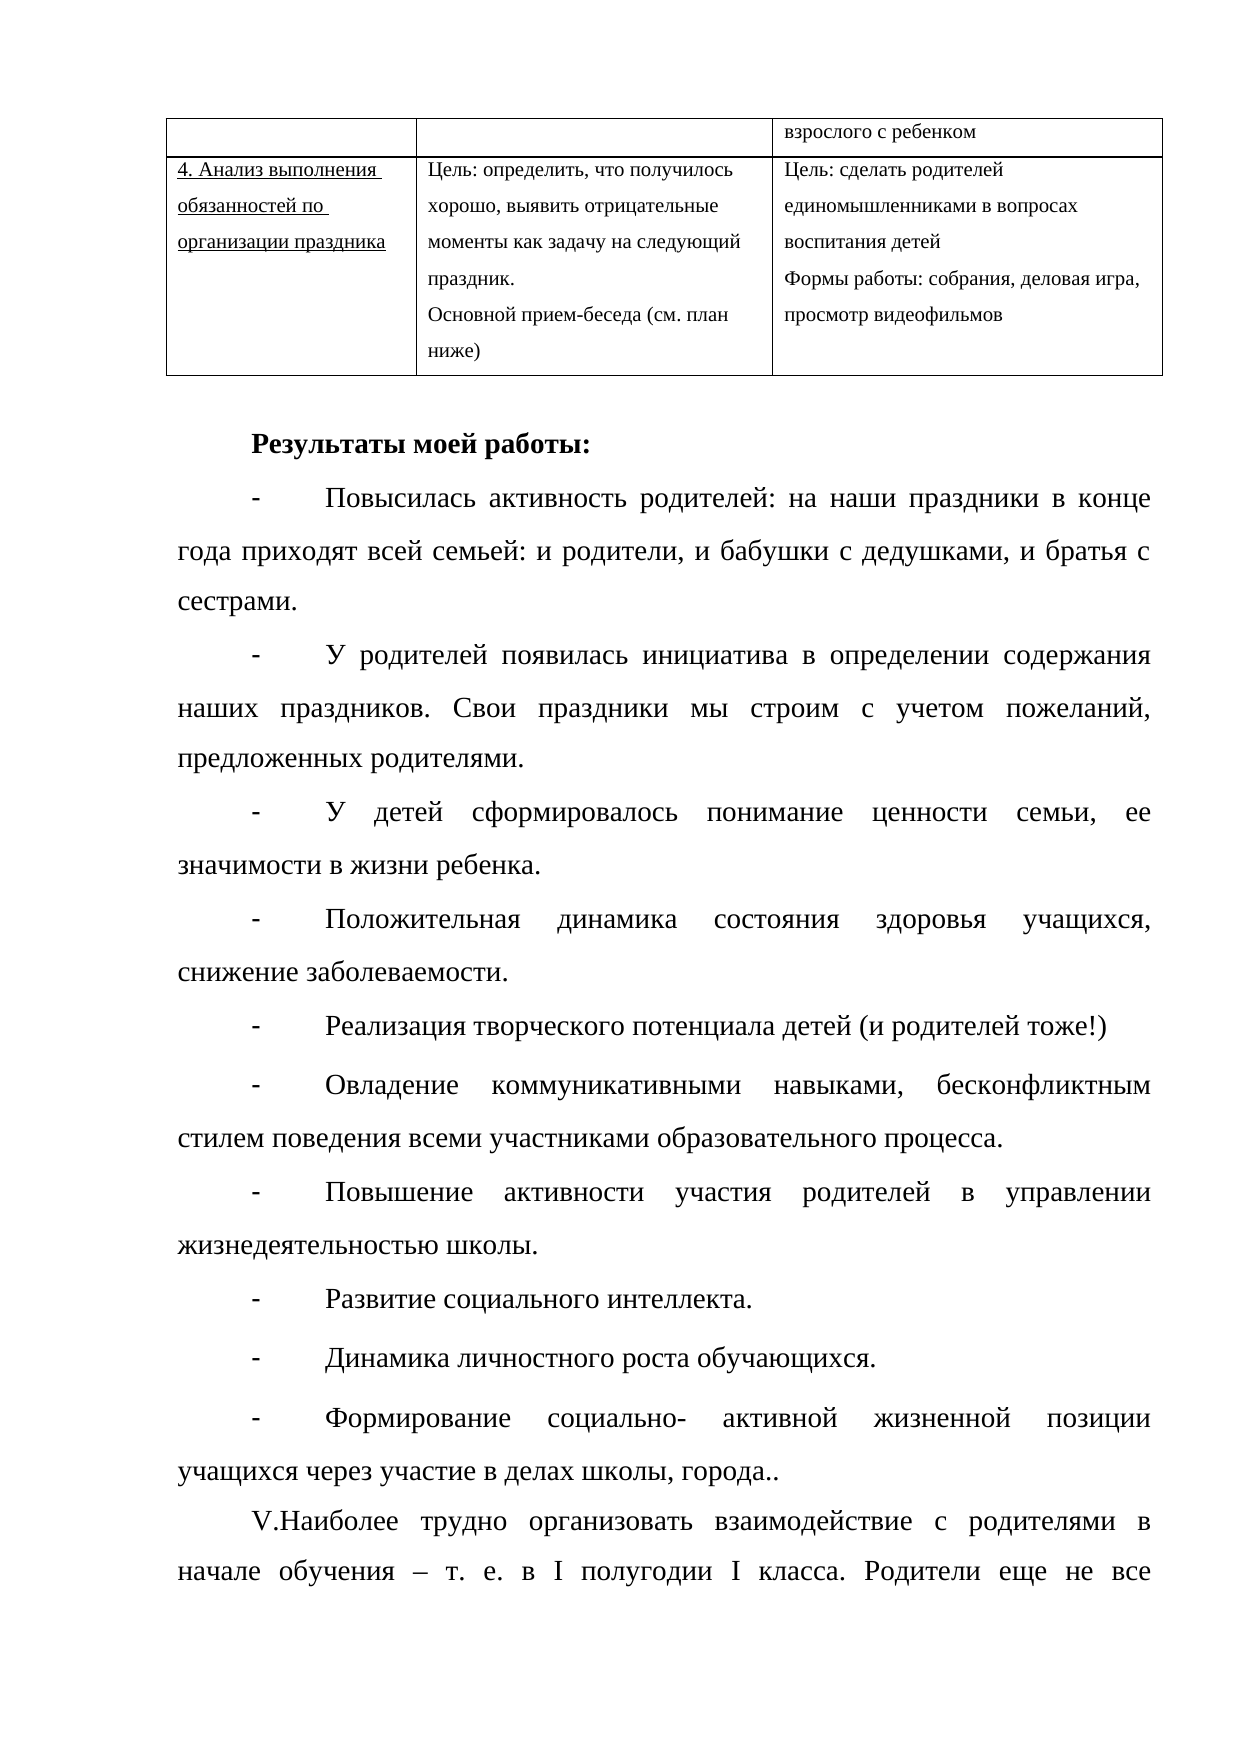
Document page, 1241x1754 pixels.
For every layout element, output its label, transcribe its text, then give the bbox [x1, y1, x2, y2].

list Формирование социально- активной жизненной позиции учащихся через участие в делах школы, города.. [177, 1396, 1152, 1486]
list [177, 1503, 1152, 1587]
list У родителей появилась инициатива в определении содержания наших праздников. Свои праздники мы строим с учетом пожеланий, предложенных родителями. [177, 633, 1152, 774]
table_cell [417, 119, 772, 156]
table_cell Цель: сделать родителей единомышленниками в вопросах воспитания детей Формы работы: собрания, деловая игра, просмотр видеофильмов [773, 158, 1162, 375]
table_cell 4. Анализ выполнения обязанностей по организации праздника [167, 158, 416, 375]
list Повышение активности участия родителей в управлении жизнедеятельностью школы. [177, 1170, 1152, 1260]
list Повысилась активность родителей: на наши праздники в конце года приходят всей семьей: и родители, и бабушки с дедушками, и братья с сестрами. [177, 476, 1152, 617]
list У детей сформировалось понимание ценности семьи, ее значимости в жизни ребенка. [177, 791, 1152, 881]
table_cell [773, 119, 1162, 156]
list Реализация творческого потенциала детей (и родителей тоже!) [177, 1004, 1152, 1044]
list Результаты моей работы: [177, 426, 1152, 460]
list Развитие социального интеллекта. [177, 1277, 1152, 1317]
list Овладение коммуникативными навыками, бесконфликтным стилем поведения всеми участниками образовательного процесса. [177, 1064, 1152, 1154]
list Положительная динамика состояния здоровья учащихся, снижение заболеваемости. [177, 897, 1152, 987]
list Динамика личностного роста обучающихся. [177, 1337, 1152, 1376]
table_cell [167, 119, 416, 156]
table_cell Цель: определить, что получилось хорошо, выявить отрицательные моменты как задачу на следующий праздник. Основной прием-беседа (см. план ниже) [417, 158, 772, 375]
